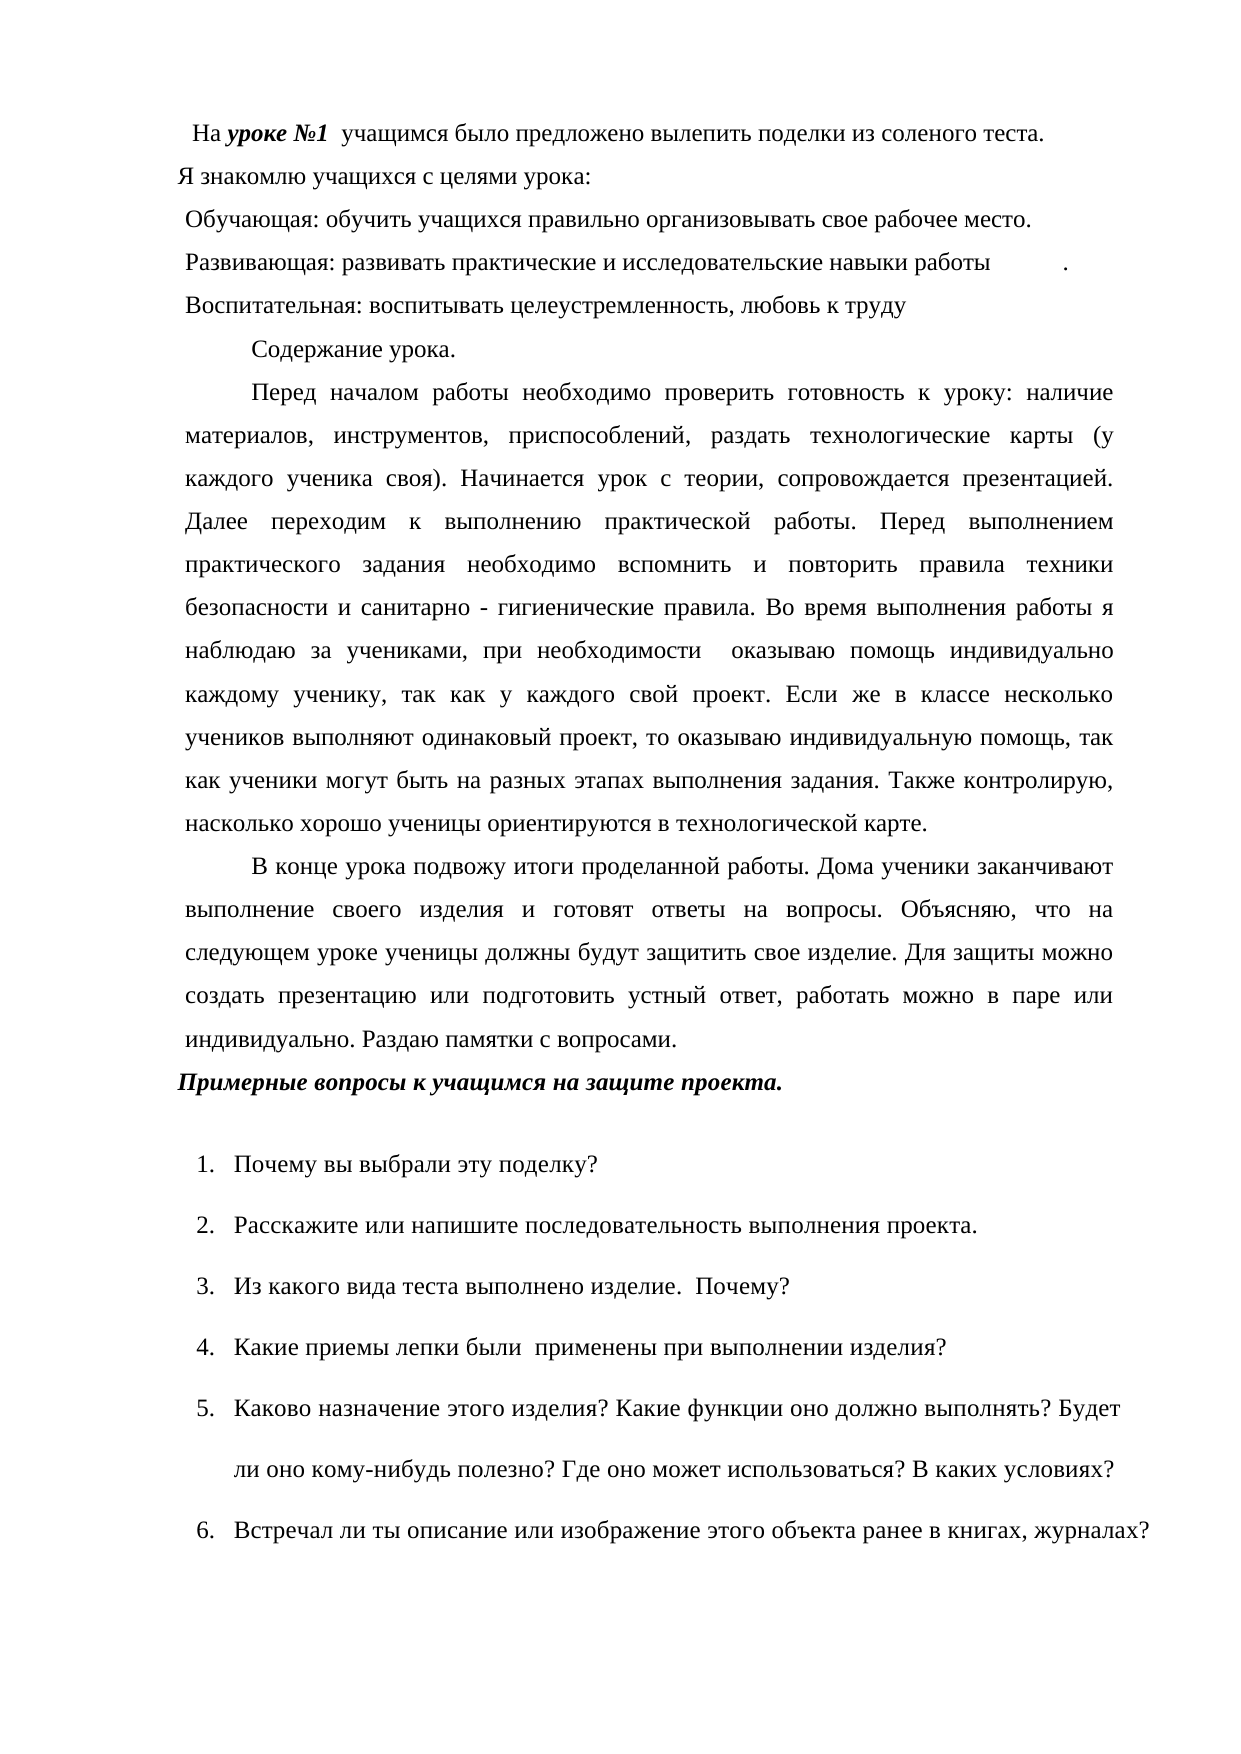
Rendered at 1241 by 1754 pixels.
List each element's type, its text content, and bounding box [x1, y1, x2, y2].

text Воспитательная: воспитывать целеустремленность, любовь к труду [185, 291, 1114, 319]
list Встречал ли ты описание или изображение этого объекта ранее в книгах, журналах? [196, 1515, 1152, 1556]
list Расскажите или напишите последовательность выполнения проекта. [196, 1210, 1152, 1251]
text Перед началом работы необходимо проверить готовность к уроку: наличие материалов, инструментов, приспособлений, раздать технологические карты (у каждого ученика своя). Начинается урок с теории, сопровождается презентацией. Далее переходим к выполнению практической работы. Перед выполнением практического задания необходимо вспомнить и повторить правила техники безопасности и санитарно - гигиенические правила. Во время выполнения работы я наблюдаю за учениками, при необходимости оказываю помощь индивидуально каждому ученику, так как у каждого свой проект. Если же в классе несколько учеников выполняют одинаковый проект, то оказываю индивидуальную помощь, так как ученики могут быть на разных этапах выполнения задания. Также контролирую, насколько хорошо ученицы ориентируются в технологической карте. [185, 377, 1114, 837]
text Развивающая: развивать практические и исследовательские навыки работы . [185, 247, 1114, 276]
text Я знакомлю учащихся с целями урока: [118, 161, 1122, 190]
text Примерные вопросы к учащимся на защите проекта. [118, 1067, 1122, 1108]
list Почему вы выбрали эту поделку? [196, 1149, 1152, 1189]
list Каково назначение этого изделия? Какие функции оно должно выполнять? Будет ли оно кому-нибудь полезно? Где оно может использоваться? В каких условиях? [196, 1393, 1123, 1495]
text Содержание урока. [185, 334, 1114, 362]
list Из какого вида теста выполнено изделие. Почему? [196, 1271, 1152, 1312]
text На уроке №1 учащимся было предложено вылепить поделки из соленого теста. [118, 118, 1122, 147]
list Какие приемы лепки были применены при выполнении изделия? [196, 1332, 1152, 1373]
text В конце урока подвожу итоги проделанной работы. Дома ученики заканчивают выполнение своего изделия и готовят ответы на вопросы. Объясняю, что на следующем уроке ученицы должны будут защитить свое изделие. Для защиты можно создать презентацию или подготовить устный ответ, работать можно в паре или индивидуально. Раздаю памятки с вопросами. [185, 851, 1114, 1052]
text Обучающая: обучить учащихся правильно организовывать свое рабочее место. [185, 204, 1114, 233]
